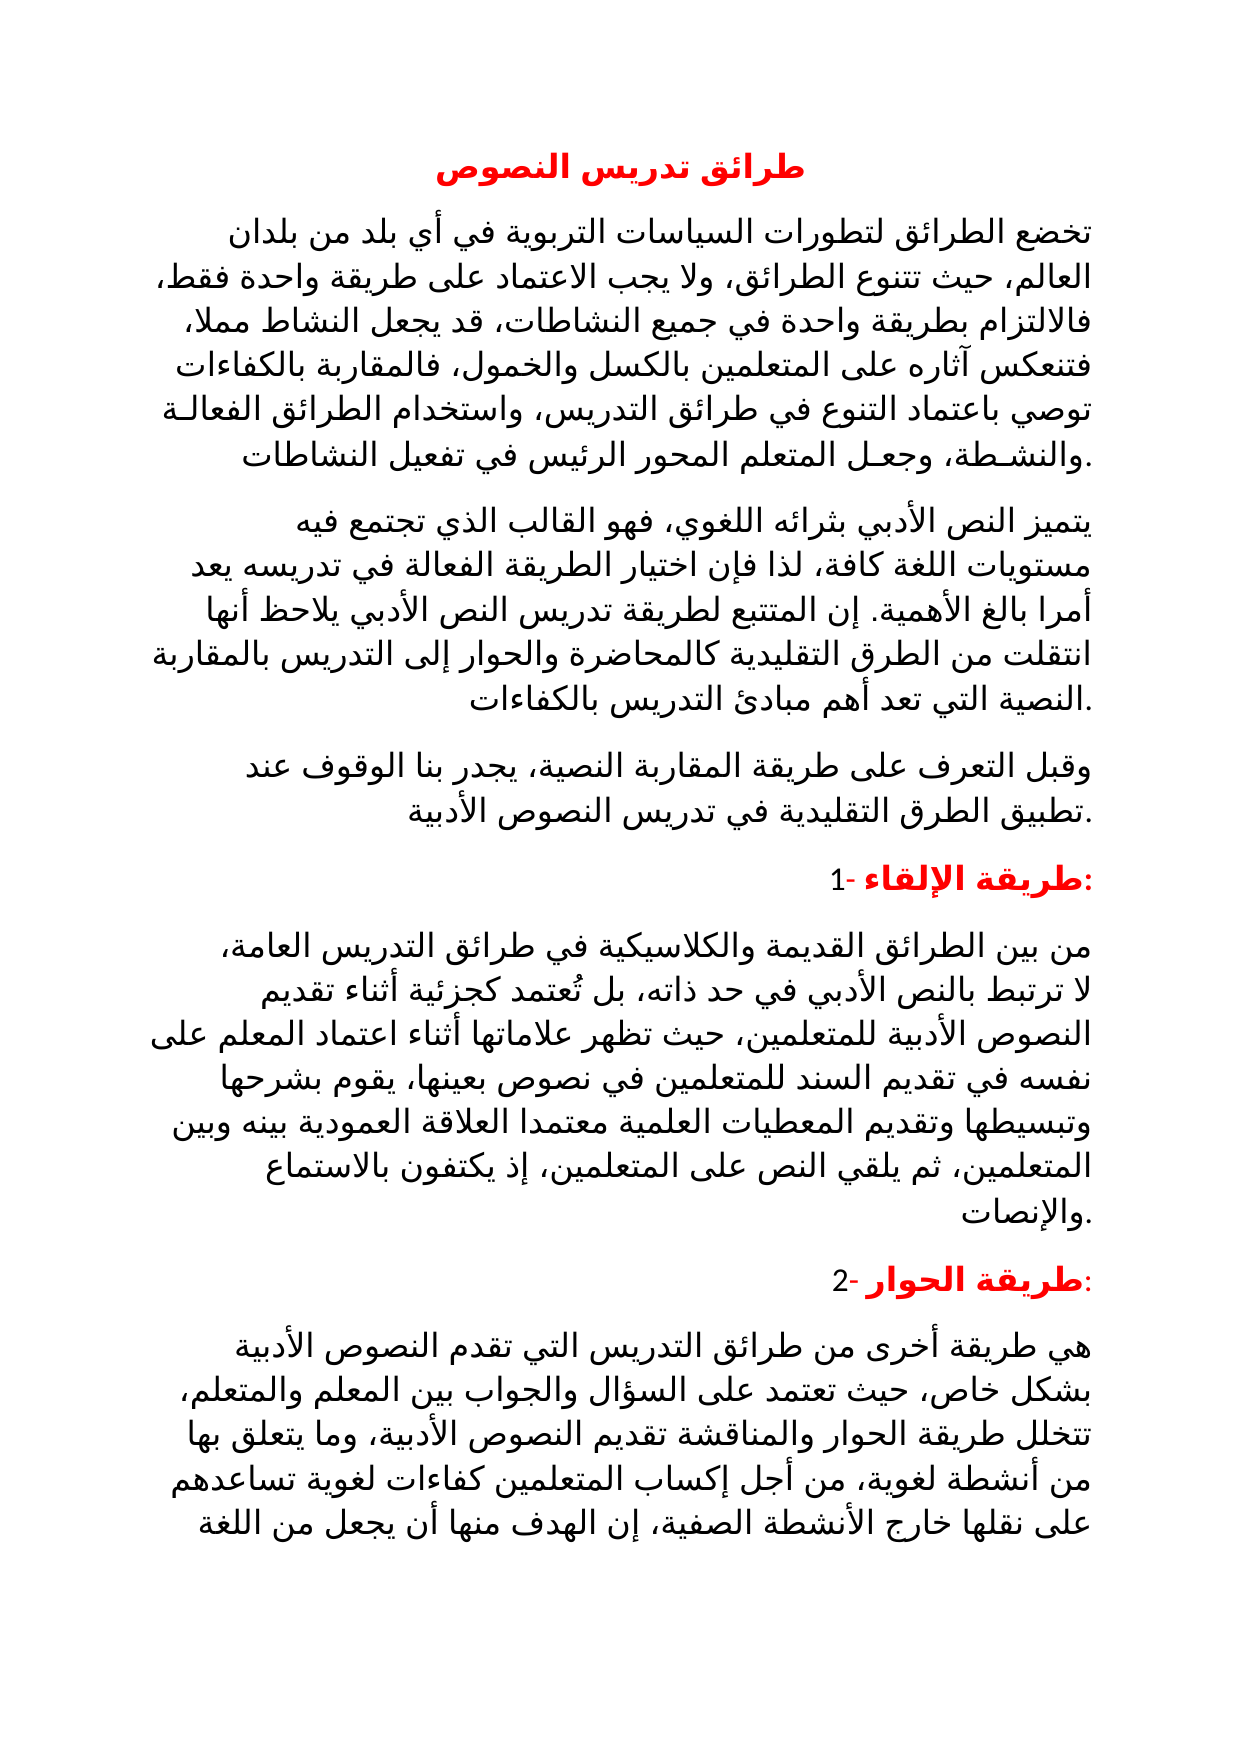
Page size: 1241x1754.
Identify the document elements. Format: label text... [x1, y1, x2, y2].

text وقبل التعرف على طريقة المقاربة النصية، يجدر بنا الوقوف عند تطبيق الطرق التقليدية في تدريس النصوص الأدبية. [148, 746, 1093, 831]
text من بين الطرائق القديمة والكلاسيكية في طرائق التدريس العامة، لا ترتبط بالنص الأدبي في حد ذاته، بل تُعتمد كجزئية أثناء تقديم النصوص الأدبية للمتعلمين، حيث تظهر علاماتها أثناء اعتماد المعلم على نفسه في تقديم السند للمتعلمين في نصوص بعينها، يقوم بشرحها وتبسيطها وتقديم المعطيات العلمية معتمدا العلاقة العمودية بينه وبين المتعلمين، ثم يلقي النص على المتعلمين، إذ يكتفون بالاستماع والإنصات. [148, 926, 1093, 1232]
text 2- طريقة الحوار: [148, 1258, 1093, 1299]
text تخضع الطرائق لتطورات السياسات التربوية في أي بلد من بلدان العالم، حيث تتنوع الطرائق، ولا يجب الاعتماد على طريقة واحدة فقط، فالالتزام بطريقة واحدة في جميع النشاطات، قد يجعل النشاط مملا، فتنعكس آثاره على المتعلمين بالكسل والخمول، فالمقاربة بالكفاءات توصي باعتماد التنوع في طرائق التدريس، واستخدام الطرائق الفعالـة والنشـطة، وجعـل المتعلم المحور الرئيس في تفعيل النشاطات. [148, 213, 1093, 474]
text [148, 1326, 1093, 1541]
text طرائق تدريس النصوص [148, 148, 1093, 186]
text يتميز النص الأدبي بثرائه اللغوي، فهو القالب الذي تجتمع فيه مستويات اللغة كافة، لذا فإن اختيار الطريقة الفعالة في تدريسه يعد أمرا بالغ الأهمية. إن المتتبع لطريقة تدريس النص الأدبي يلاحظ أنها انتقلت من الطرق التقليدية كالمحاضرة والحوار إلى التدريس بالمقاربة النصية التي تعد أهم مبادئ التدريس بالكفاءات. [148, 501, 1093, 719]
text 1- طريقة الإلقاء: [148, 858, 1093, 899]
